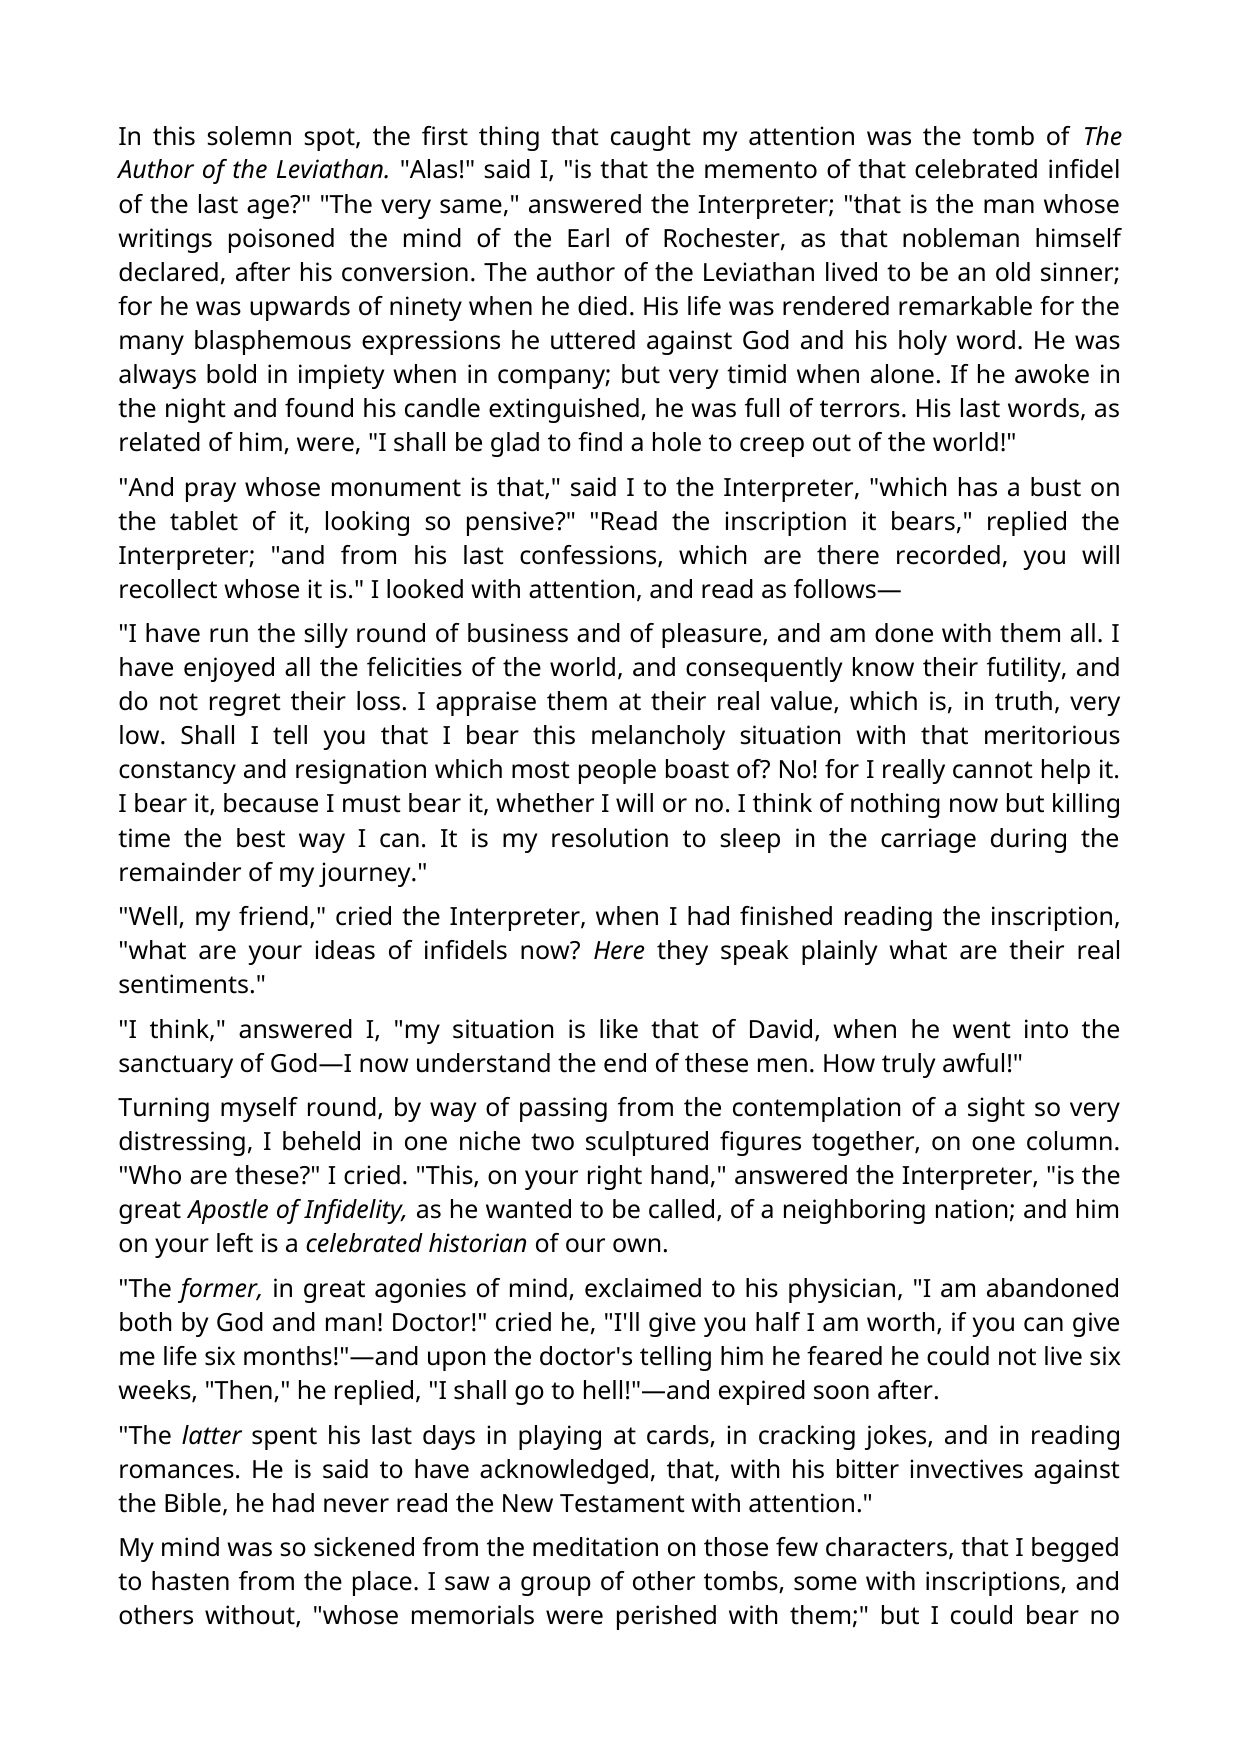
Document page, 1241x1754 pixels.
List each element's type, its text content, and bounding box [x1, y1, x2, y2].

text In this solemn spot, the first thing that caught my attention was the tomb of The Author of the Leviathan. "Alas!" said I, "is that the memento of that celebrated infidel of the last age?" "The very same," answered the Interpreter; "that is the man whose writings poisoned the mind of the Earl of Rochester, as that nobleman himself declared, after his conversion. The author of the Leviathan lived to be an old sinner; for he was upwards of ninety when he died. His life was rendered remarkable for the many blasphemous expressions he uttered against God and his holy word. He was always bold in impiety when in company; but very timid when alone. If he awoke in the night and found his candle extinguished, he was full of terrors. His last words, as related of him, were, "I shall be glad to find a hole to creep out of the world!" [118, 118, 1122, 459]
text "And pray whose monument is that," said I to the Interpreter, "which has a bust on the tablet of it, looking so pensive?" "Read the inscription it bears," replied the Interpreter; "and from his last confessions, which are there recorded, you will recollect whose it is." I looked with attention, and read as follows— [118, 469, 1122, 605]
text Turning myself round, by way of passing from the contemplation of a sight so very distressing, I beheld in one niche two sculptured figures together, on one column. "Who are these?" I cried. "This, on your right hand," answered the Interpreter, "is the great Apostle of Infidelity, as he wanted to be called, of a neighboring nation; and him on your left is a celebrated historian of our own. [118, 1090, 1122, 1260]
text "I think," answered I, "my situation is like that of David, when he went into the sanctuary of God—I now understand the end of these men. How truly awful!" [118, 1011, 1122, 1079]
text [118, 1530, 1122, 1632]
text "The former, in great agonies of mind, exclaimed to his physician, "I am abandoned both by God and man! Doctor!" cried he, "I'll give you half I am worth, if you can give me life six months!"—and upon the doctor's telling him he feared he could not live six weeks, "Then," he replied, "I shall go to hell!"—and expired soon after. [118, 1271, 1122, 1407]
text "The latter spent his last days in playing at cards, in cracking jokes, and in reading romances. He is said to have acknowledged, that, with his bitter invectives against the Bible, he had never read the New Testament with attention." [118, 1417, 1122, 1519]
text "Well, my friend," cried the Interpreter, when I had finished reading the inscription, "what are your ideas of infidels now? Here they speak plainly what are their real sentiments." [118, 899, 1122, 1001]
text "I have run the silly round of business and of pleasure, and am done with them all. I have enjoyed all the felicities of the world, and consequently know their futility, and do not regret their loss. I appraise them at their real value, which is, in truth, very low. Shall I tell you that I bear this melancholy situation with that meritorious constancy and resignation which most people boast of? No! for I really cannot help it. I bear it, because I must bear it, whether I will or no. I think of nothing now but killing time the best way I can. It is my resolution to sleep in the carriage during the remainder of my journey." [118, 616, 1122, 888]
